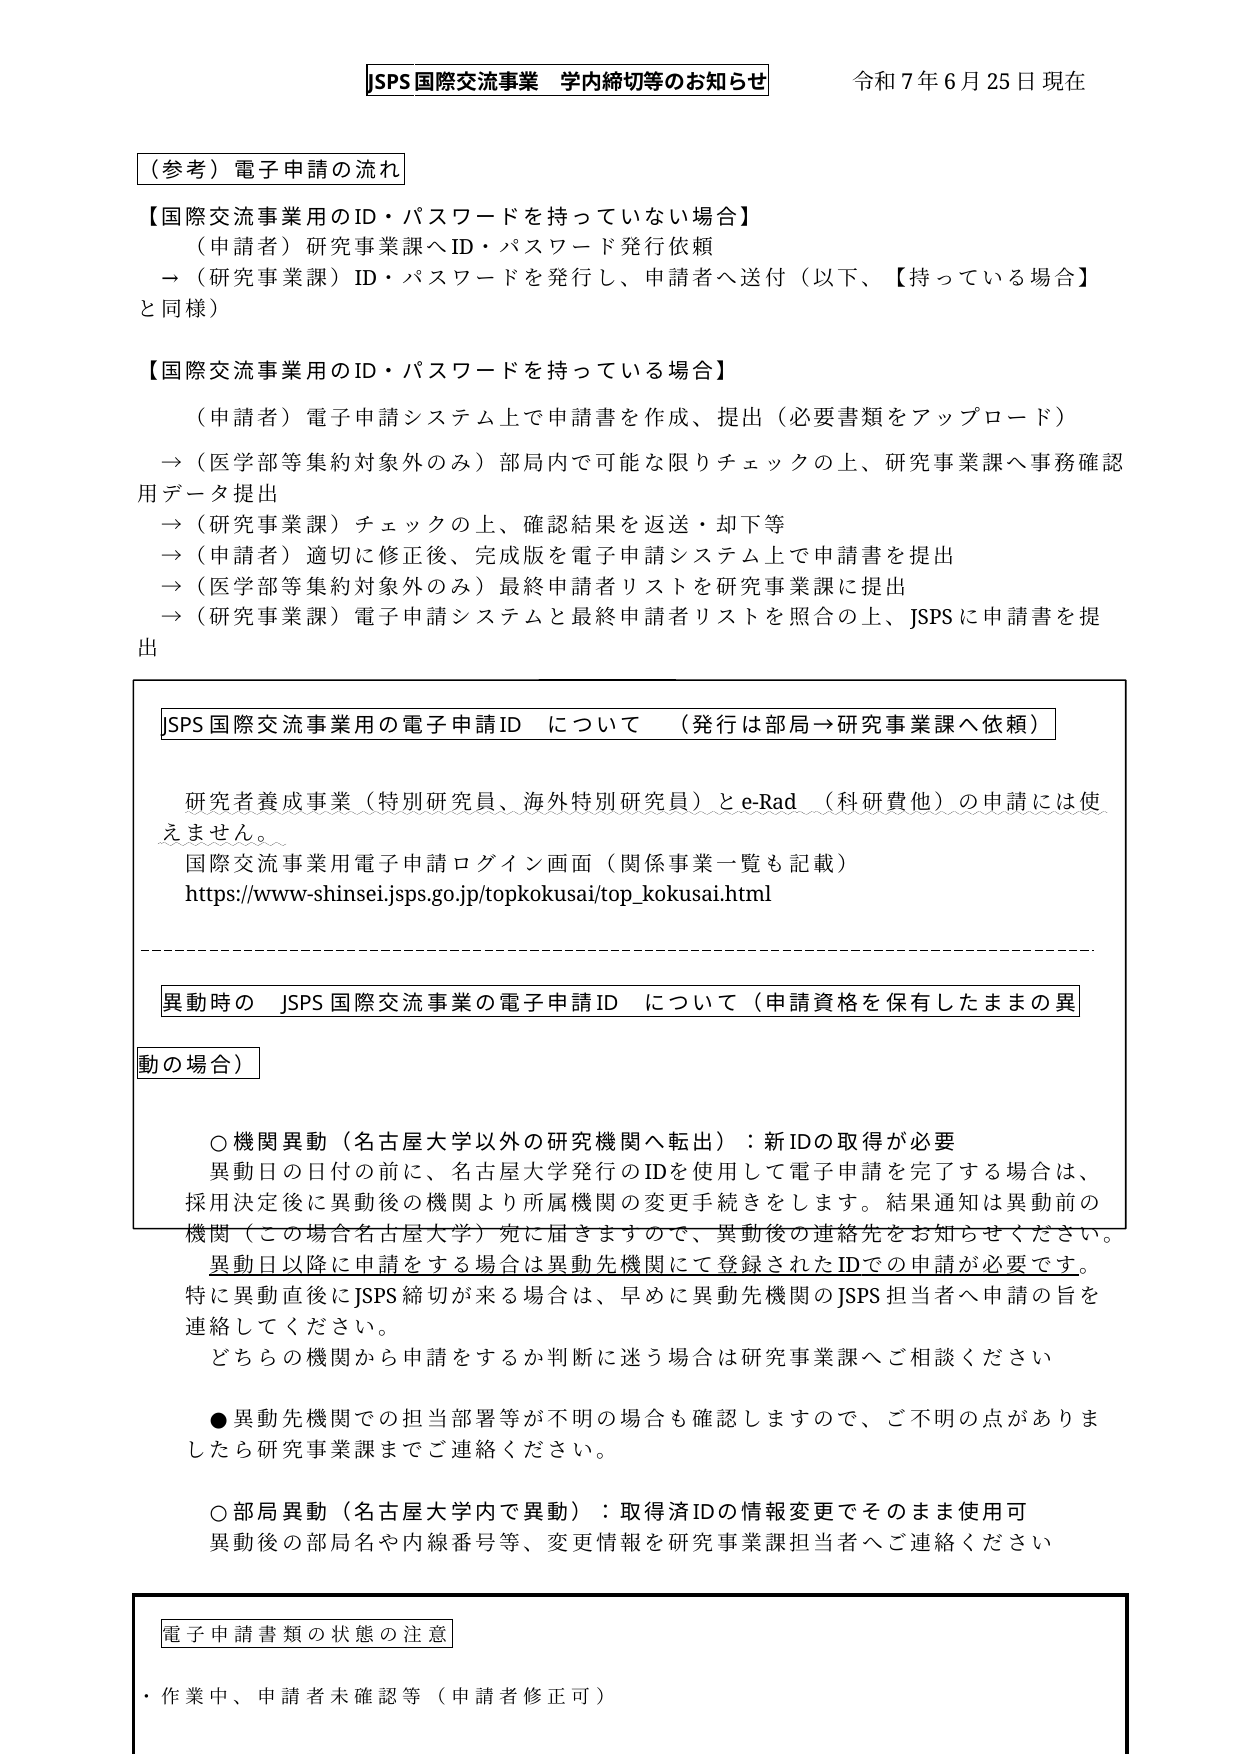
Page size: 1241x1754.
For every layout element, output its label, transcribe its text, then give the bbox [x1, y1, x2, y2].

text 研究者養成事業（特別研究員、海外特別研究員）とe-Rad（科研費他）の申請には使えません。 [158, 786, 1103, 847]
text 電子申請書類の状態の注意 [137, 1618, 1103, 1649]
text ●異動先機関での担当部署等が不明の場合も確認しますので、ご不明の点がありましたら研究事業課までご連絡ください。 [166, 1402, 1104, 1464]
text →（医学部等集約対象外のみ）最終申請者リストを研究事業課に提出 [137, 570, 1104, 601]
text ・作業中、申請者未確認等（申請者修正可） [137, 1680, 1103, 1711]
text （申請者）研究事業課へID・パスワード発行依頼 [137, 231, 1104, 261]
text →（研究事業課）チェックの上、確認結果を返送・却下等 [137, 508, 1104, 539]
text https://www-shinsei.jsps.go.jp/topkokusai/top_kokusai.html [137, 878, 1103, 909]
text 異動時のJSPS国際交流事業の電子申請IDについて（申請資格を保有したままの異動の場合） [137, 971, 1103, 1094]
text （参考）電子申請の流れ [137, 138, 1104, 200]
text 【国際交流事業用のID・パスワードを持っている場合】 [137, 354, 1104, 385]
text 異動後の部局名や内線番号等、変更情報を研究事業課担当者へご連絡ください [166, 1526, 1103, 1556]
text JSPS国際交流事業用の電子申請IDについて （発行は部局→研究事業課へ依頼） [137, 693, 1104, 755]
text （申請者）電子申請システム上で申請書を作成、提出（必要書類をアップロード） [137, 385, 1104, 446]
text →（医学部等集約対象外のみ）部局内で可能な限りチェックの上、研究事業課へ事務確認用データ提出 [137, 446, 1133, 508]
text 【国際交流事業用のID・パスワードを持っていない場合】 [137, 200, 1104, 231]
text →（研究事業課）電子申請システムと最終申請者リストを照合の上、JSPSに申請書を提出 [137, 601, 1104, 662]
text ○機関異動（名古屋大学以外の研究機関へ転出）：新IDの取得が必要 [166, 1125, 1104, 1156]
text ○部局異動（名古屋大学内で異動）：取得済IDの情報変更でそのまま使用可 [166, 1495, 1104, 1526]
text 国際交流事業用電子申請ログイン画面（関係事業一覧も記載） [137, 847, 1103, 878]
text →（申請者）適切に修正後、完成版を電子申請システム上で申請書を提出 [137, 539, 1104, 570]
text →（研究事業課）ID・パスワードを発行し、申請者へ送付（以下、【持っている場合】と同様） [137, 261, 1104, 323]
text 異動日の日付の前に、名古屋大学発行のIDを使用して電子申請を完了する場合は、採用決定後に異動後の機関より所属機関の変更手続きをします。結果通知は異動前の機関（この場合名古屋大学）宛に届きますので、異動後の連絡先をお知らせください。 [166, 1156, 1103, 1227]
text 異動日以降に申請をする場合は異動先機関にて登録されたIDでの申請が必要です。特に異動直後にJSPS締切が来る場合は、早めに異動先機関のJSPS担当者へ申請の旨を連絡してください。 [166, 1248, 1104, 1341]
text 異動日の日付の前に、名古屋大学発行のIDを使用して電子申請を完了する場合は、採用決定後に異動後の機関より所属機関の変更手続きをします。結果通知は異動前の機関（この場合名古屋大学）宛に届きますので、異動後の連絡先をお知らせください。 [166, 1230, 1103, 1248]
text どちらの機関から申請をするか判断に迷う場合は研究事業課へご相談ください [166, 1341, 1104, 1371]
